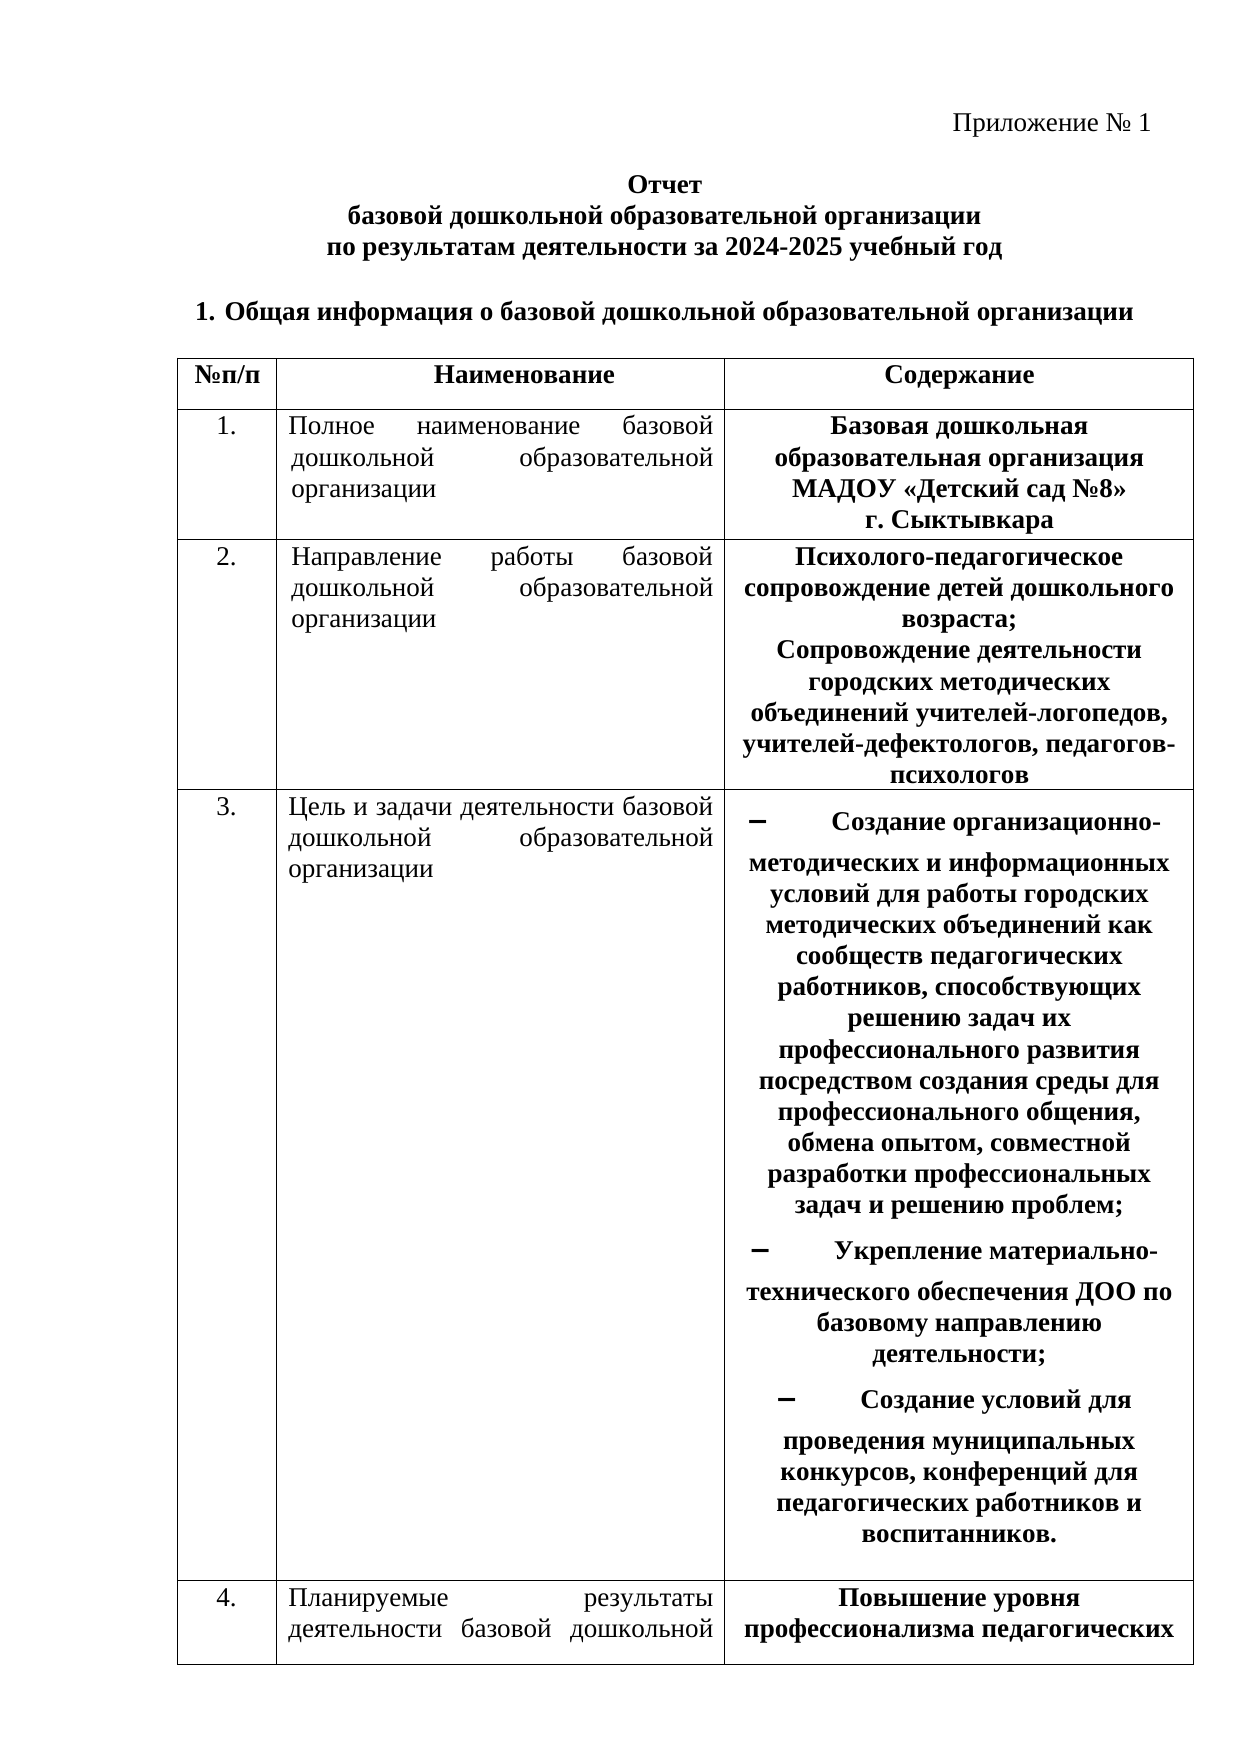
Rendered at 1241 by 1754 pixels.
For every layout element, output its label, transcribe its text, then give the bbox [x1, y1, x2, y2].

table_cell Полное наименование базовой дошкольной образовательной организации [277, 410, 724, 539]
table_cell Психолого-педагогическое сопровождение детей дошкольного возраста; Сопровождение деятельности городских методических объединений учителей-логопедов, учителей-дефектологов, педагогов-психологов [725, 540, 1193, 789]
text по результатам деятельности за 2024-2025 учебный год [177, 231, 1152, 262]
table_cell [277, 1581, 724, 1664]
list Общая информация о базовой дошкольной образовательной организации [177, 295, 1152, 326]
table_cell Создание организационно-методических и информационных условий для работы городских методических объединений как сообществ педагогических работников, способствующих решению задач их профессионального развития посредством создания среды для профессионального общения, обмена опытом, совместной разработки профессиональных задач и решению проблем; Укрепление материально-технического обеспечения ДОО по базовому направлению деятельности; Создание условий для проведения муниципальных конкурсов, конференций для педагогических работников и воспитанников. [725, 790, 1193, 1580]
text Отчет [177, 168, 1152, 199]
table_cell [178, 410, 276, 539]
text Приложение № 1 [177, 106, 1152, 137]
text базовой дошкольной образовательной организации [177, 199, 1152, 231]
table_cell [725, 1581, 1193, 1664]
table_cell Базовая дошкольная образовательная организация МАДОУ «Детский сад №8» г. Сыктывкара [725, 410, 1193, 539]
table_cell [178, 540, 276, 789]
table_header №п/п [178, 359, 276, 408]
table_cell [178, 1581, 276, 1664]
table_header Наименование [277, 359, 724, 408]
table_cell [178, 790, 276, 1580]
table_cell Цель и задачи деятельности базовой дошкольной образовательной организации [277, 790, 724, 1580]
table_header Содержание [725, 359, 1193, 408]
table_cell Направление работы базовой дошкольной образовательной организации [277, 540, 724, 789]
